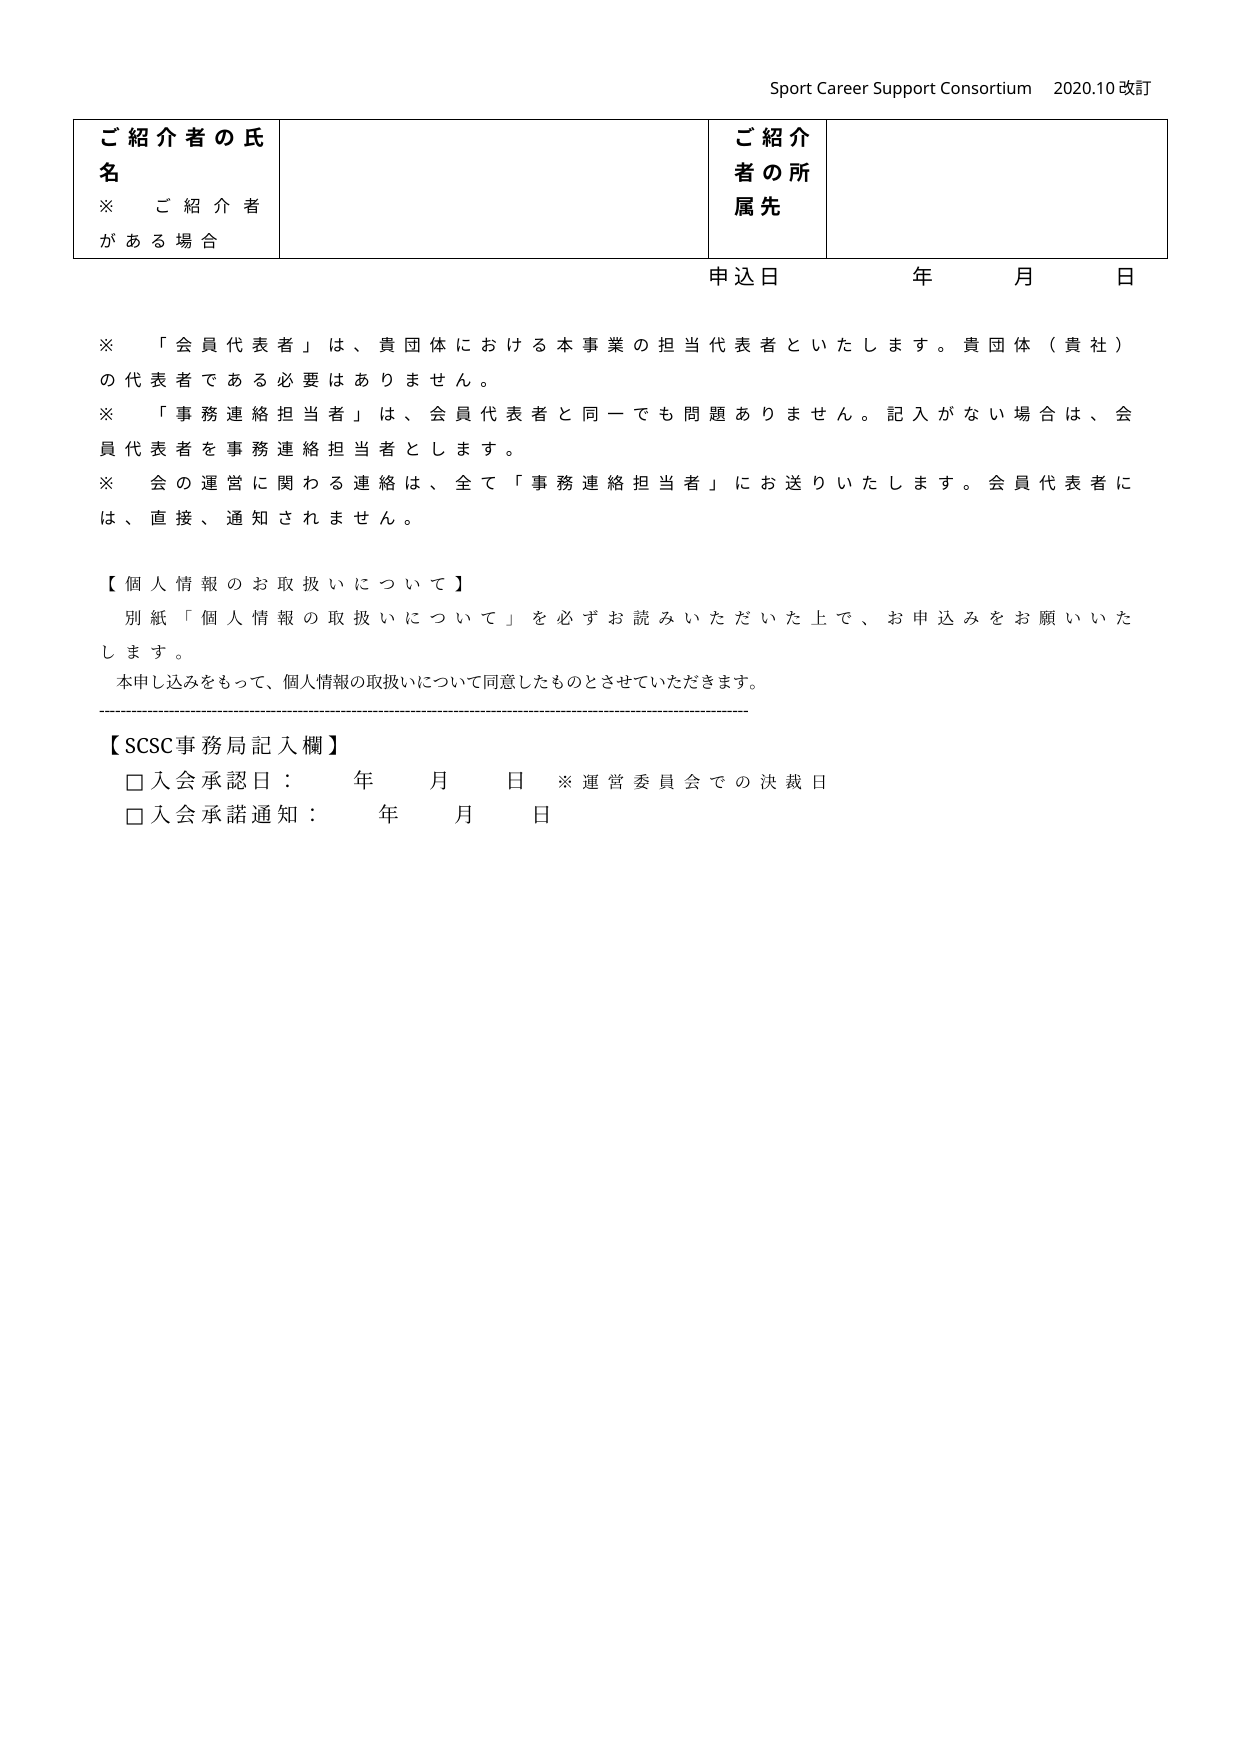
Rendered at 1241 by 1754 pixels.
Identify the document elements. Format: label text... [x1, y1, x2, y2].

table_cell [827, 120, 1167, 257]
text 【個人情報のお取扱いについて】 [99, 566, 1141, 600]
table_cell [280, 120, 708, 257]
text 別紙「個人情報の取扱いについて」を必ずお読みいただいた上で、お申込みをお願いいたします。 [99, 600, 1141, 669]
text 申込日 年 月 日 [99, 259, 1141, 293]
table_cell ご紹介者の所属先 [709, 120, 826, 257]
text 本申し込みをもって、個人情報の取扱いについて同意したものとさせていただきます。 [99, 669, 1141, 693]
table_cell ご紹介者の氏名 ※ご紹介者がある場合 [74, 120, 279, 257]
text □入会承認日： 年 月 日 ※運営委員会での決裁日 [99, 762, 1141, 796]
text 【SCSC事務局記入欄】 [99, 727, 1141, 762]
text □入会承諾通知： 年 月 日 [99, 796, 1141, 831]
text ※会の運営に関わる連絡は、全て「事務連絡担当者」にお送りいたします。会員代表者には、直接、通知されません。 [99, 465, 1141, 534]
text ※「事務連絡担当者」は、会員代表者と同一でも問題ありません。記入がない場合は、会員代表者を事務連絡担当者とします。 [99, 396, 1141, 465]
text ------------------------------------------------------------------------------------------------------------------------- [99, 693, 1141, 727]
text ※「会員代表者」は、貴団体における本事業の担当代表者といたします。貴団体（貴社）の代表者である必要はありません。 [99, 327, 1141, 396]
